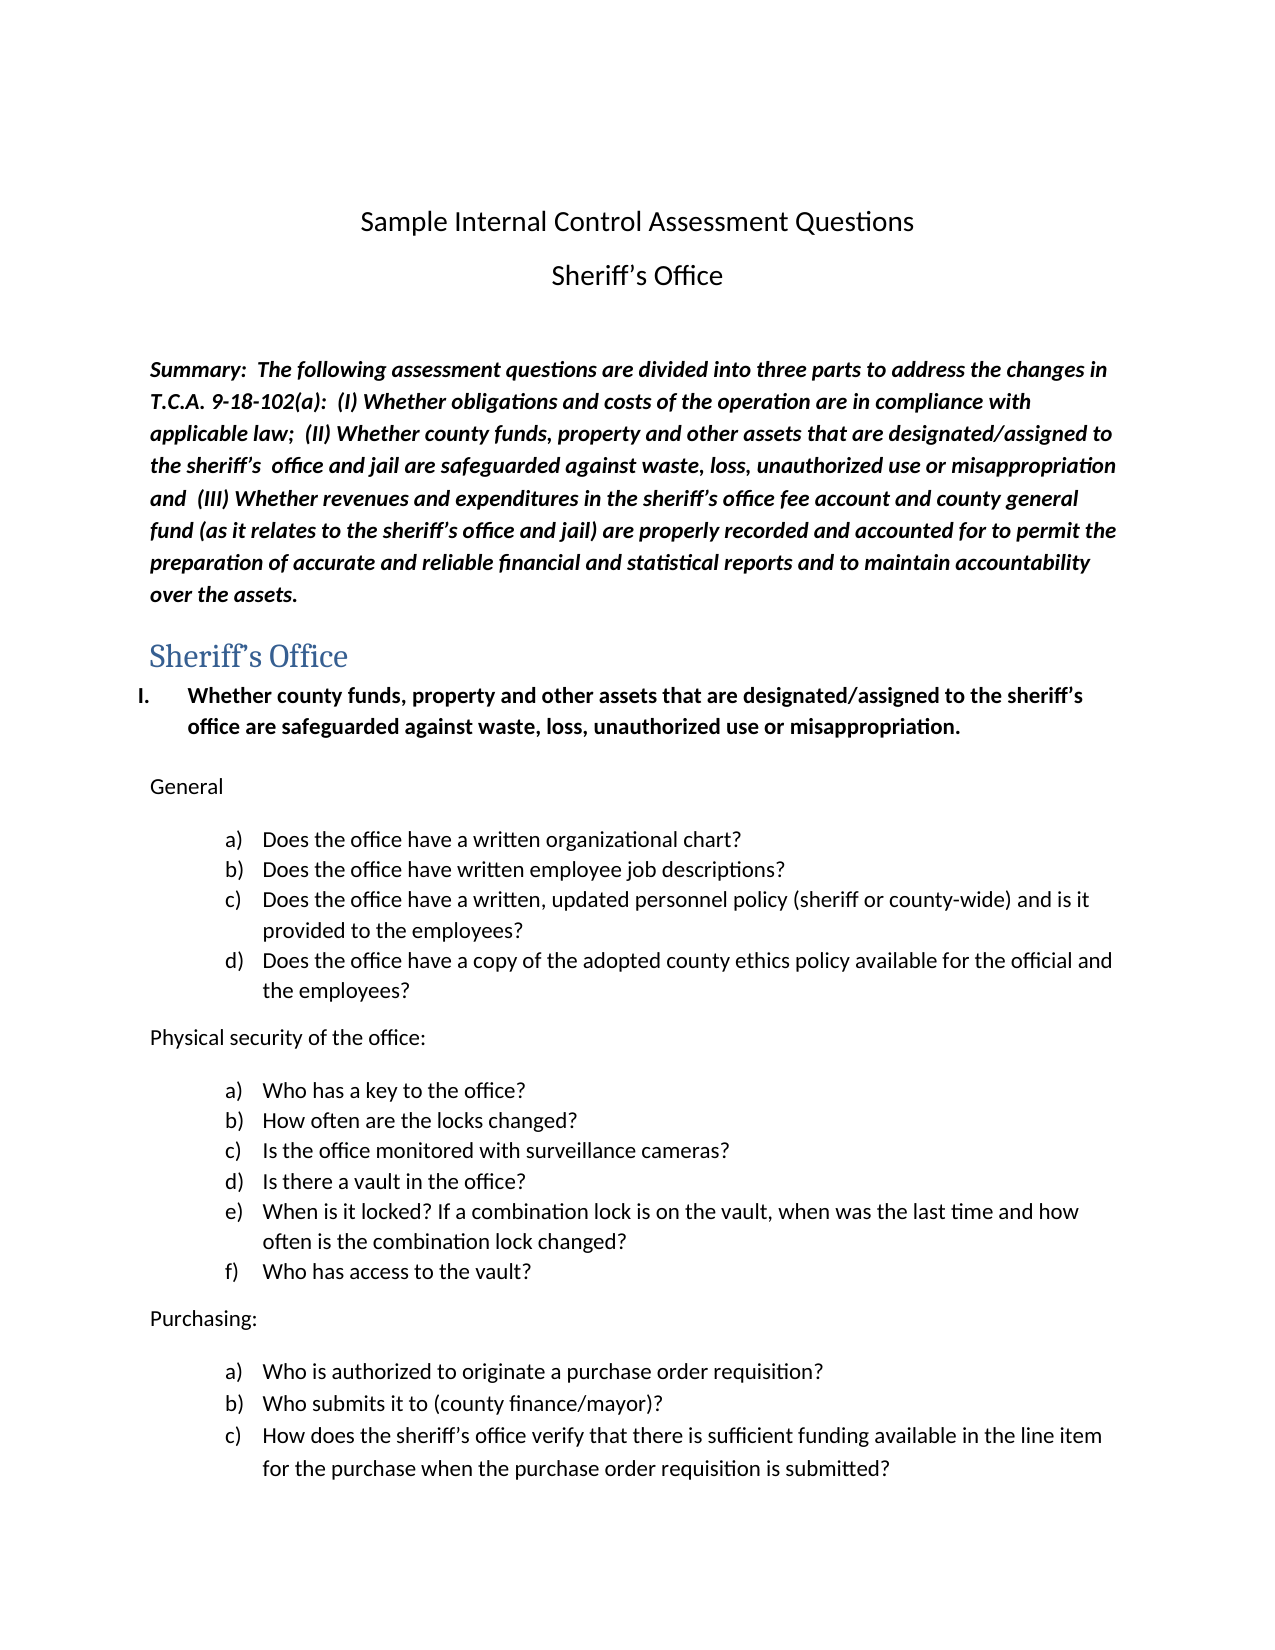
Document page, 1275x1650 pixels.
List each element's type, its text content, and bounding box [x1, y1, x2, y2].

text Purchasing: [150, 1304, 1125, 1332]
list Is the office monitored with surveillance cameras? [225, 1137, 1125, 1164]
list Who has access to the vault? [225, 1257, 1125, 1285]
list When is it locked? If a combination lock is on the vault, when was the last time and how often is the combination lock changed? [225, 1197, 1125, 1255]
text Sample Internal Control Assessment Questions [150, 203, 1125, 239]
list Does the office have written employee job descriptions? [225, 855, 1125, 883]
list Does the office have a copy of the adopted county ethics policy available for the official and the employees? [225, 946, 1125, 1004]
list How often are the locks changed? [225, 1106, 1125, 1134]
text Sheriff’s Office [150, 257, 1125, 292]
list Who is authorized to originate a purchase order requisition? [225, 1357, 1125, 1385]
list Who submits it to (county finance/mayor)? [225, 1389, 1125, 1417]
subtitle Sheriff’s Office [150, 637, 1125, 676]
text General [150, 772, 1125, 800]
list Does the office have a written, updated personnel policy (sheriff or county-wide) and is it provided to the employees? [225, 886, 1125, 944]
list Is there a vault in the office? [225, 1167, 1125, 1195]
text Summary: The following assessment questions are divided into three parts to address the changes in T.C.A. 9-18-102(a): (I) Whether obligations and costs of the operation are in compliance with applicable law; (II) Whether county funds, property and other assets that are designated/assigned to the sheriff’s office and jail are safeguarded against waste, loss, unauthorized use or misappropriation and (III) Whether revenues and expenditures in the sheriff’s office fee account and county general fund (as it relates to the sheriff’s office and jail) are properly recorded and accounted for to permit the preparation of accurate and reliable financial and statistical reports and to maintain accountability over the assets. [150, 355, 1125, 608]
text Physical security of the office: [150, 1023, 1125, 1051]
list How does the sheriff’s office verify that there is sufficient funding available in the line item for the purchase when the purchase order requisition is submitted? [225, 1422, 1125, 1482]
list Does the office have a written organizational chart? [225, 825, 1125, 853]
list Who has a key to the office? [225, 1076, 1125, 1104]
list Whether county funds, property and other assets that are designated/assigned to the sheriff’s office are safeguarded against waste, loss, unauthorized use or misappropriation. [150, 682, 1125, 740]
